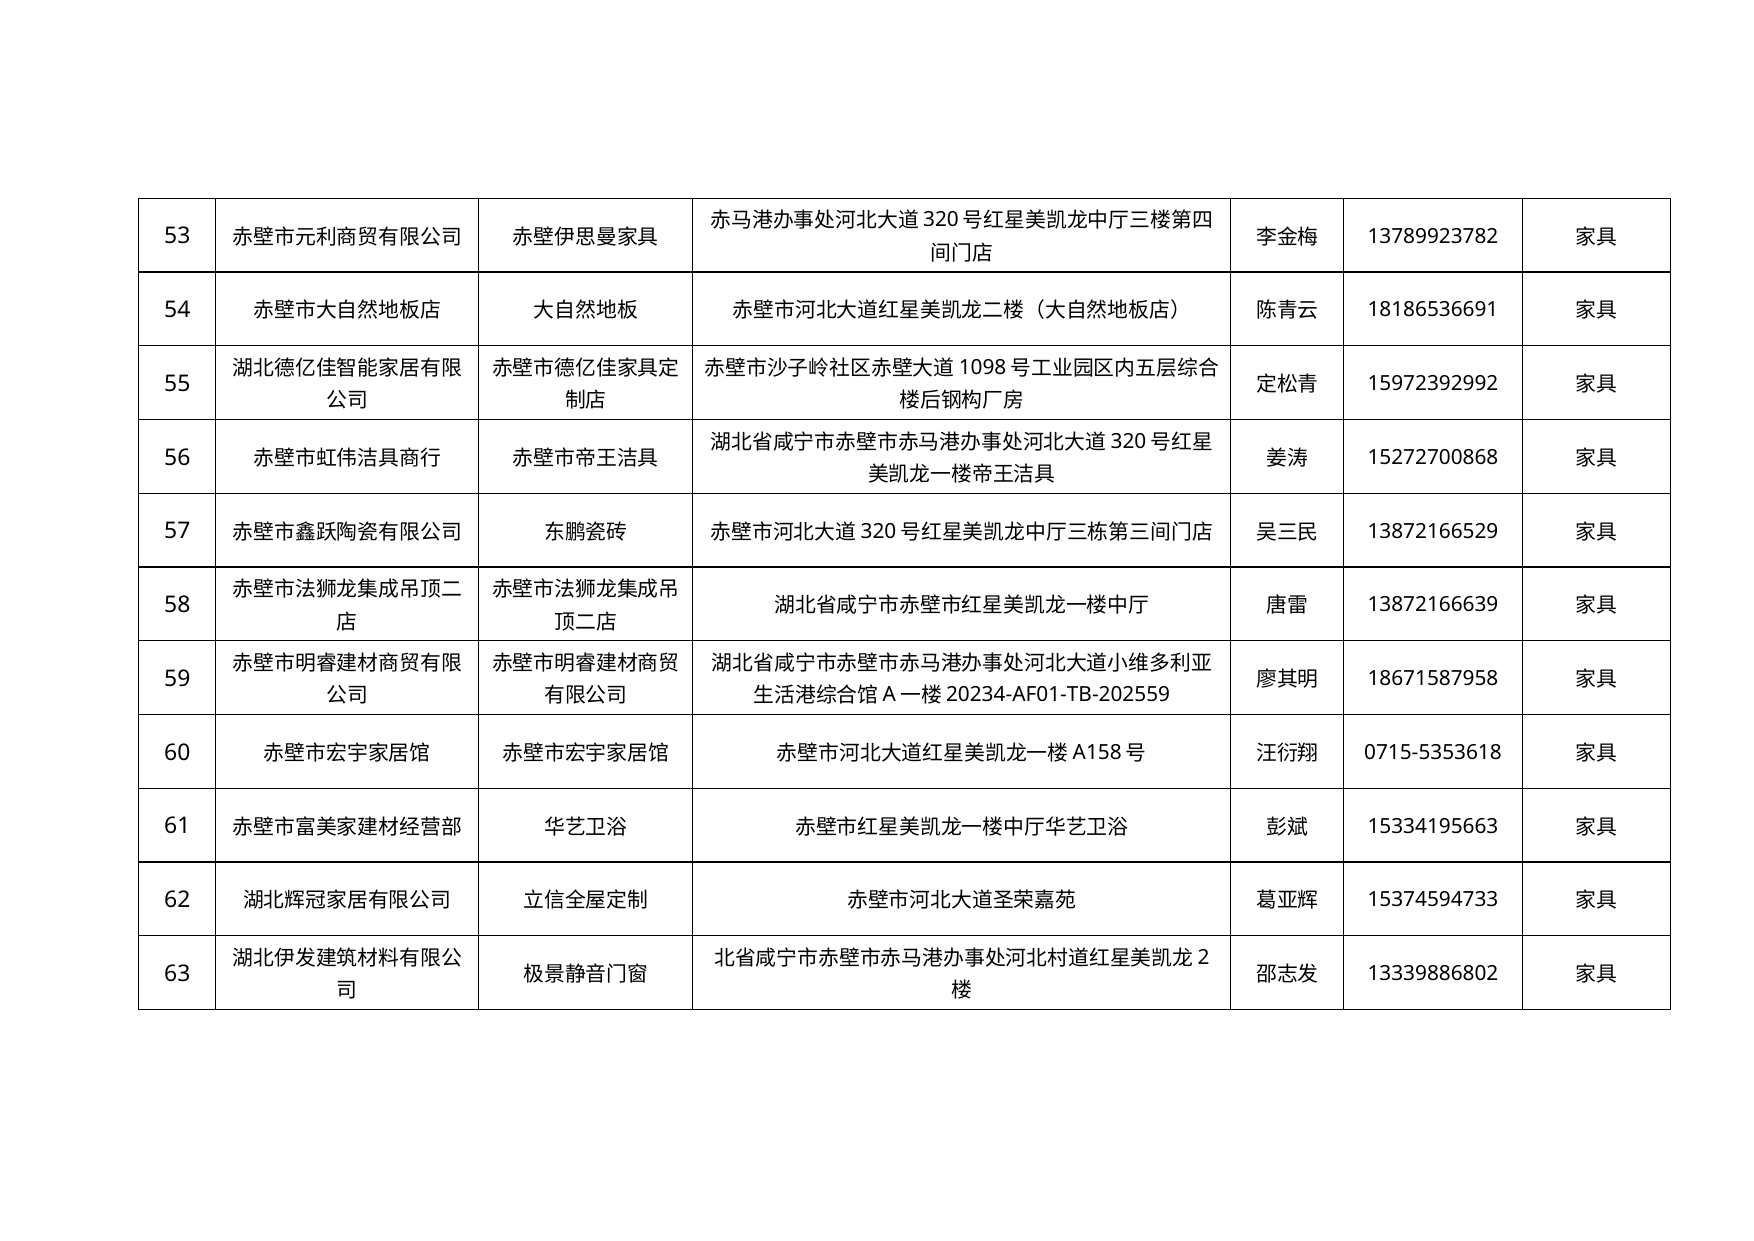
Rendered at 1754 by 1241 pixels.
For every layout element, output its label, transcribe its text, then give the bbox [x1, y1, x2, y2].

table_cell 家具 [1523, 715, 1670, 788]
table_cell 吴三民 [1231, 494, 1343, 566]
table_cell 赤壁市明睿建材商贸有限公司 [479, 641, 692, 714]
table_cell 赤壁市河北大道红星美凯龙一楼A158号 [693, 715, 1230, 788]
table_cell 湖北辉冠家居有限公司 [216, 863, 478, 935]
table_cell 北省咸宁市赤壁市赤马港办事处河北村道红星美凯龙2楼 [693, 936, 1230, 1009]
table_cell 极景静音门窗 [479, 936, 692, 1009]
table_cell 0715-5353618 [1344, 715, 1522, 788]
table_cell 湖北伊发建筑材料有限公司 [216, 936, 478, 1009]
table_cell 56 [139, 420, 215, 493]
table_cell 54 [139, 273, 215, 345]
table_cell 赤壁伊思曼家具 [479, 199, 692, 271]
table_cell 赤壁市河北大道红星美凯龙二楼（大自然地板店） [693, 273, 1230, 345]
table_cell 53 [139, 199, 215, 271]
table_cell 58 [139, 568, 215, 640]
table_cell 家具 [1523, 568, 1670, 640]
table_cell 湖北德亿佳智能家居有限公司 [216, 346, 478, 419]
table_cell 家具 [1523, 863, 1670, 935]
table_cell 13872166639 [1344, 568, 1522, 640]
table_cell 55 [139, 346, 215, 419]
table_cell 赤壁市大自然地板店 [216, 273, 478, 345]
table_cell 湖北省咸宁市赤壁市赤马港办事处河北大道小维多利亚生活港综合馆A一楼20234-AF01-TB-202559 [693, 641, 1230, 714]
table_cell 华艺卫浴 [479, 789, 692, 861]
table_cell 15272700868 [1344, 420, 1522, 493]
table_cell 家具 [1523, 494, 1670, 566]
table_cell 大自然地板 [479, 273, 692, 345]
table_cell 15374594733 [1344, 863, 1522, 935]
table_cell 60 [139, 715, 215, 788]
table_cell 赤壁市河北大道320号红星美凯龙中厅三栋第三间门店 [693, 494, 1230, 566]
table_cell 赤壁市明睿建材商贸有限公司 [216, 641, 478, 714]
table_cell 李金梅 [1231, 199, 1343, 271]
table_cell 湖北省咸宁市赤壁市红星美凯龙一楼中厅 [693, 568, 1230, 640]
table_cell 62 [139, 863, 215, 935]
table_cell 15334195663 [1344, 789, 1522, 861]
table_cell 家具 [1523, 641, 1670, 714]
table_cell 13339886802 [1344, 936, 1522, 1009]
table_cell 15972392992 [1344, 346, 1522, 419]
table_cell 赤马港办事处河北大道320号红星美凯龙中厅三楼第四间门店 [693, 199, 1230, 271]
table_cell 汪衍翔 [1231, 715, 1343, 788]
table_cell 家具 [1523, 273, 1670, 345]
table_cell 赤壁市德亿佳家具定制店 [479, 346, 692, 419]
table_cell 家具 [1523, 789, 1670, 861]
table_cell 家具 [1523, 936, 1670, 1009]
table_cell 赤壁市法狮龙集成吊顶二店 [216, 568, 478, 640]
table_cell 赤壁市宏宇家居馆 [216, 715, 478, 788]
table_cell 63 [139, 936, 215, 1009]
table_cell 唐雷 [1231, 568, 1343, 640]
table_cell 13789923782 [1344, 199, 1522, 271]
table_cell 葛亚辉 [1231, 863, 1343, 935]
table_cell 廖其明 [1231, 641, 1343, 714]
table_cell 立信全屋定制 [479, 863, 692, 935]
table_cell 赤壁市红星美凯龙一楼中厅华艺卫浴 [693, 789, 1230, 861]
table_cell 陈青云 [1231, 273, 1343, 345]
table_cell 赤壁市元利商贸有限公司 [216, 199, 478, 271]
table_cell 家具 [1523, 346, 1670, 419]
table_cell 彭斌 [1231, 789, 1343, 861]
table_cell 18671587958 [1344, 641, 1522, 714]
table_cell 赤壁市河北大道圣荣嘉苑 [693, 863, 1230, 935]
table_cell 家具 [1523, 199, 1670, 271]
table_cell 东鹏瓷砖 [479, 494, 692, 566]
table_cell 赤壁市宏宇家居馆 [479, 715, 692, 788]
table_cell 赤壁市鑫跃陶瓷有限公司 [216, 494, 478, 566]
table_cell 赤壁市帝王洁具 [479, 420, 692, 493]
table_cell 13872166529 [1344, 494, 1522, 566]
table_cell 定松青 [1231, 346, 1343, 419]
table_cell 赤壁市法狮龙集成吊顶二店 [479, 568, 692, 640]
table_cell 家具 [1523, 420, 1670, 493]
table_cell 姜涛 [1231, 420, 1343, 493]
table_cell 湖北省咸宁市赤壁市赤马港办事处河北大道320号红星美凯龙一楼帝王洁具 [693, 420, 1230, 493]
table_cell 18186536691 [1344, 273, 1522, 345]
table_cell 赤壁市沙子岭社区赤壁大道1098号工业园区内五层综合楼后钢构厂房 [693, 346, 1230, 419]
table_cell 61 [139, 789, 215, 861]
table_cell 57 [139, 494, 215, 566]
table_cell 邵志发 [1231, 936, 1343, 1009]
table_cell 59 [139, 641, 215, 714]
table_cell 赤壁市虹伟洁具商行 [216, 420, 478, 493]
table_cell 赤壁市富美家建材经营部 [216, 789, 478, 861]
